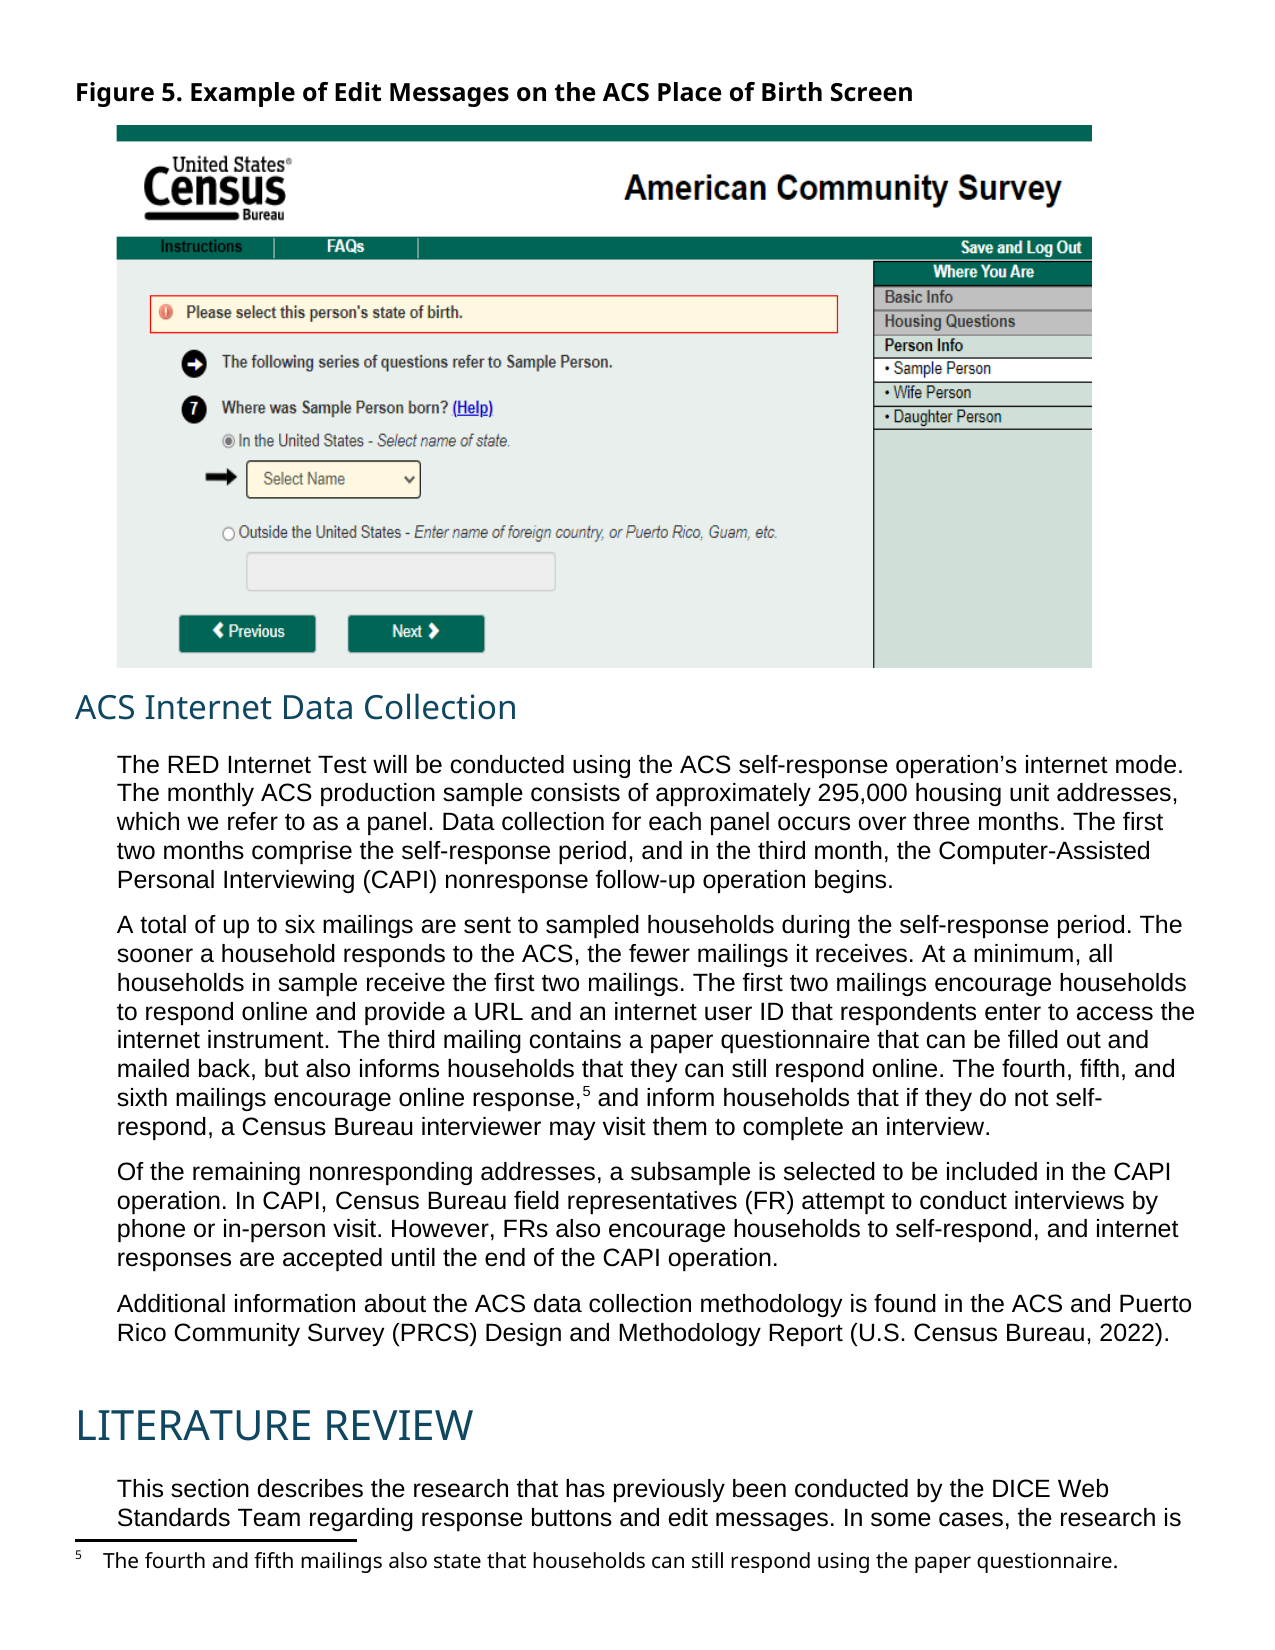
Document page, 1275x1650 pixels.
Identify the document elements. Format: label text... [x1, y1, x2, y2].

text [117, 1474, 1200, 1532]
text Figure 5. Example of Edit Messages on the ACS Place of Birth Screen [75, 75, 1200, 109]
subtitle ACS Internet Data Collection [75, 684, 1200, 729]
text Of the remaining nonresponding addresses, a subsample is selected to be included in the CAPI operation. In CAPI, Census Bureau field representatives (FR) attempt to conduct interviews by phone or in-person visit. However, FRs also encourage households to self-respond, and internet responses are accepted until the end of the CAPI operation. [117, 1157, 1200, 1272]
text Additional information about the ACS data collection methodology is found in the ACS and Puerto Rico Community Survey (PRCS) Design and Methodology Report (U.S. Census Bureau, 2022). [117, 1289, 1200, 1346]
text A total of up to six mailings are sent to sampled households during the self-response period. The sooner a household responds to the ACS, the fewer mailings it receives. At a minimum, all households in sample receive the first two mailings. The first two mailings encourage households to respond online and provide a URL and an internet user ID that respondents enter to access the internet instrument. The third mailing contains a paper questionnaire that can be filled out and mailed back, but also informs households that they can still respond online. The fourth, fifth, and sixth mailings encourage online response, and inform households that if they do not self-respond, a Census Bureau interviewer may visit them to complete an interview. [117, 910, 1200, 1140]
text The RED Internet Test will be conducted using the ACS self-response operation’s internet mode. The monthly ACS production sample consists of approximately 295,000 housing unit addresses, which we refer to as a panel. Data collection for each panel occurs over three months. The first two months comprise the self-response period, and in the third month, the Computer-Assisted Personal Interviewing (CAPI) nonresponse follow-up operation begins. [117, 750, 1200, 893]
subtitle LITERATURE REVIEW [75, 1396, 1200, 1453]
picture [116, 125, 1092, 668]
